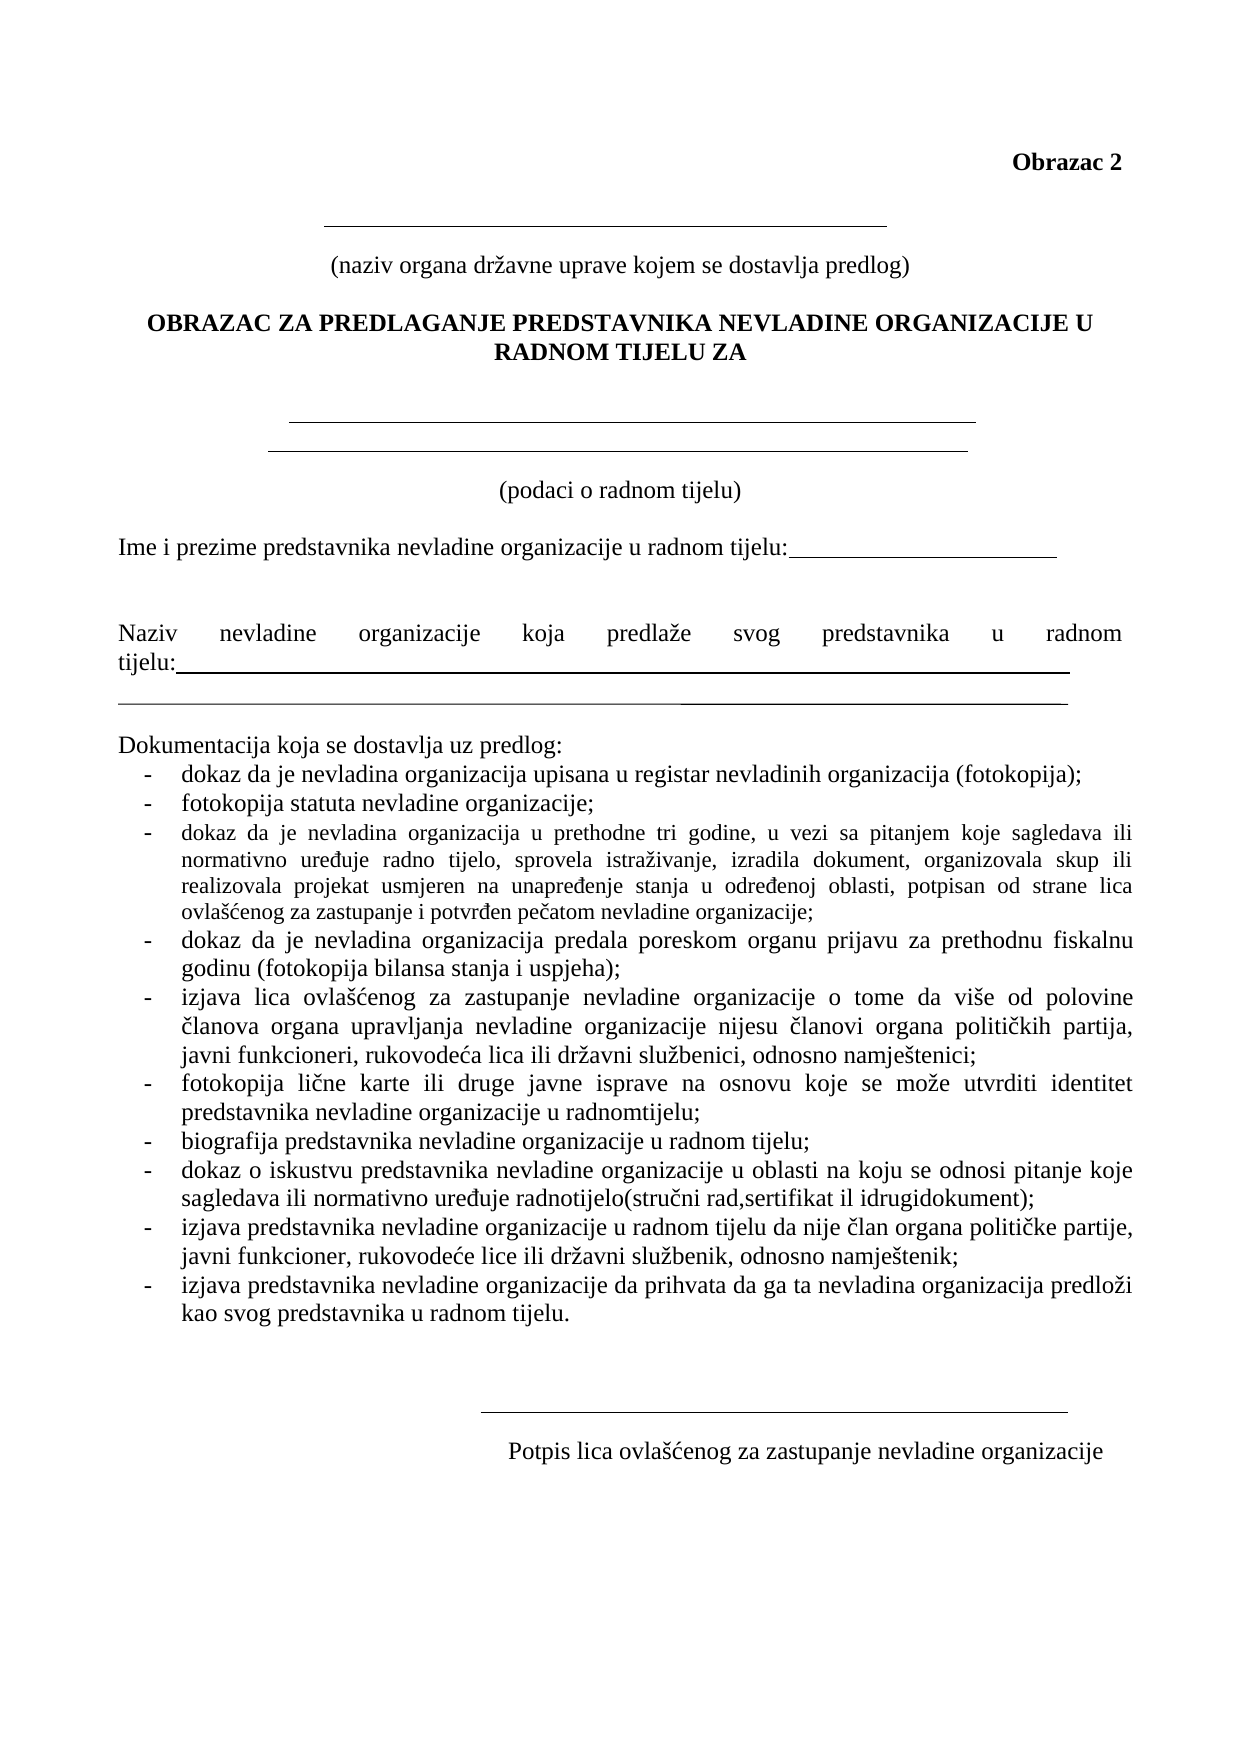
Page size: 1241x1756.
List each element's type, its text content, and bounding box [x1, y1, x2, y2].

subtitle OBRAZAC ZA PREDLAGANJE PREDSTAVNIKA NEVLADINE ORGANIZACIJE U RADNOM TIJELU ZA [145, 308, 1096, 366]
text Potpis lica ovlašćenog za zastupanje nevladine organizacije [508, 1439, 1134, 1465]
list fotokopija statuta nevladine organizacije; [144, 788, 1134, 817]
list dokaz da je nevladina organizacija upisana u registar nevladinih organizacija (fotokopija); [144, 759, 1134, 788]
text (podaci o radnom tijelu) [144, 478, 1096, 503]
list izjava lica ovlašćenog za zastupanje nevladine organizacije o tome da više od polovine članova organa upravljanja nevladine organizacije nijesu članovi organa političkih partija, javni funkcioneri, rukovodeća lica ili državni službenici, odnosno namještenici; [144, 982, 1134, 1068]
list biografija predstavnika nevladine organizacije u radnom tijelu; [144, 1126, 1134, 1155]
list dokaz o iskustvu predstavnika nevladine organizacije u oblasti na koju se odnosi pitanje koje sagledava ili normativno uređuje radnotijelo(stručni rad,sertifikat il idrugidokument); [144, 1155, 1134, 1212]
list izjava predstavnika nevladine organizacije da prihvata da ga ta nevladina organizacija predloži kao svog predstavnika u radnom tijelu. [144, 1270, 1134, 1327]
list fotokopija lične karte ili druge javne isprave na osnovu koje se može utvrditi identitet predstavnika nevladine organizacije u radnomtijelu; [144, 1068, 1134, 1126]
text (naziv organa državne uprave kojem se dostavlja predlog) [144, 253, 1096, 279]
text Naziv nevladine organizacije koja predlaže svog predstavnika u radnom tijelu: [118, 618, 1122, 676]
list dokaz da je nevladina organizacija predala poreskom organu prijavu za prethodnu fiskalnu godinu (fotokopija bilansa stanja i uspjeha); [144, 925, 1134, 982]
subtitle Obrazac 2 [106, 147, 1122, 176]
list dokaz da je nevladina organizacija u prethodne tri godine, u vezi sa pitanjem koje sagledava ili normativno uređuje radno tijelo, sprovela istraživanje, izradila dokument, organizovala skup ili realizovala projekat usmjeren na unapređenje stanja u određenoj oblasti, potpisan od strane lica ovlašćenog za zastupanje i potvrđen pečatom nevladine organizacije; [144, 817, 1134, 925]
text Dokumentacija koja se dostavlja uz predlog: [118, 731, 1134, 759]
list izjava predstavnika nevladine organizacije u radnom tijelu da nije član organa političke partije, javni funkcioner, rukovodeće lice ili državni službenik, odnosno namještenik; [144, 1212, 1134, 1270]
text Ime i prezime predstavnika nevladine organizacije u radnom tijelu: [118, 532, 1134, 561]
